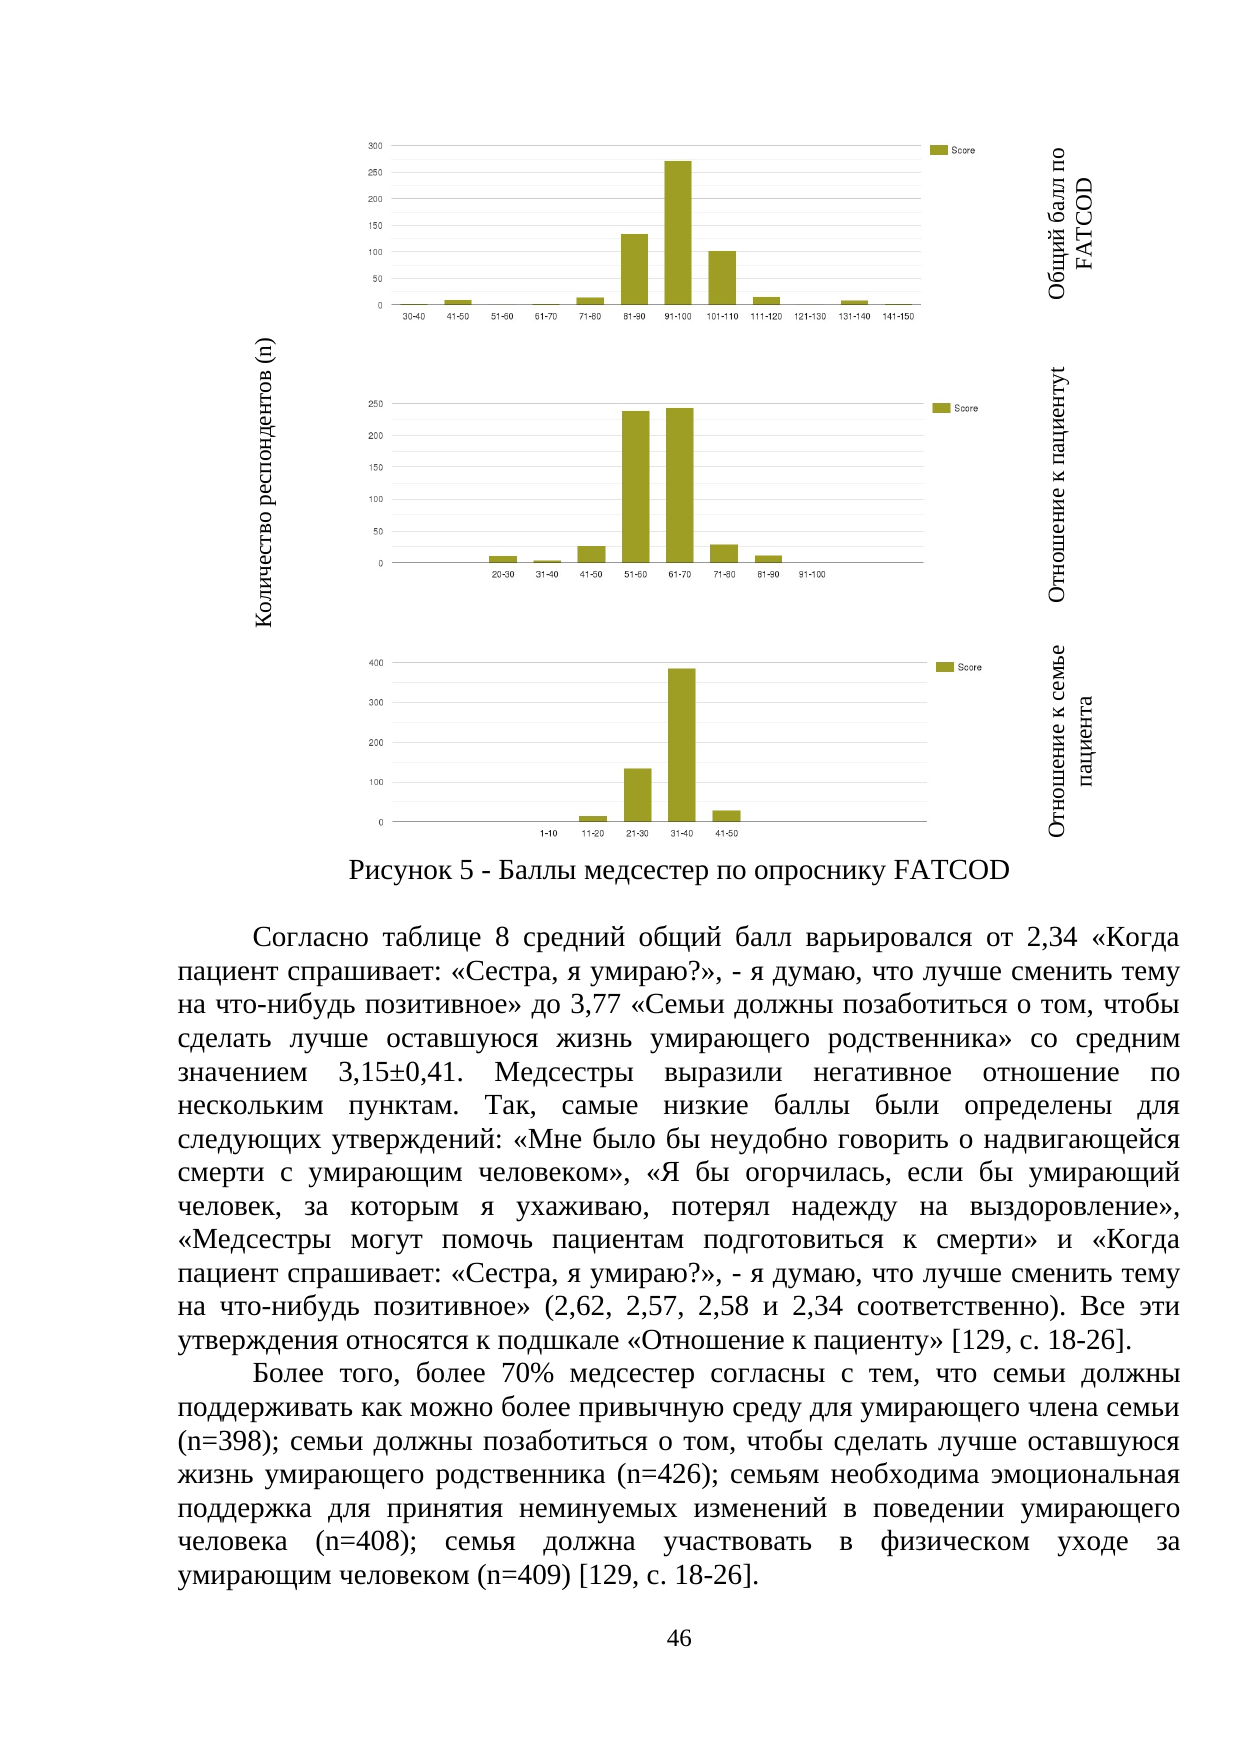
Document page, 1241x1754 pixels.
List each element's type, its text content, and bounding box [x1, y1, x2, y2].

text Согласно таблице 8 средний общий балл варьировался от 2,34 «Когда пациент спрашивает: «Сестра, я умираю?», - я думаю, что лучше сменить тему на что-нибудь позитивное» до 3,77 «Семьи должны позаботиться о том, чтобы сделать лучше оставшуюся жизнь умирающего родственника» со средним значением 3,15±0,41. Медсестры выразили негативное отношение по нескольким пунктам. Так, самые низкие баллы были определены для следующих утверждений: «Мне было бы неудобно говорить о надвигающейся смерти с умирающим человеком», «Я бы огорчилась, если бы умирающий человек, за которым я ухаживаю, потерял надежду на выздоровление», «Медсестры могут помочь пациентам подготовиться к смерти» и «Когда пациент спрашивает: «Сестра, я умираю?», - я думаю, что лучше сменить тему на что-нибудь позитивное» (2,62, 2,57, 2,58 и 2,34 соответственно). Все эти утверждения относятся к подшкале «Отношение к пациенту» . [177, 919, 1181, 1356]
text Рисунок 5 - Баллы медсестер по опроснику FATCOD [177, 852, 1181, 886]
text Более того, более 70% медсестер согласны с тем, что семьи должны поддерживать как можно более привычную среду для умирающего члена семьи (n=398); семьи должны позаботиться о том, чтобы сделать лучше оставшуюся жизнь умирающего родственника (n=426); семьям необходима эмоциональная поддержка для принятия неминуемых изменений в поведении умирающего человека (n=408); семья должна участвовать в физическом уходе за умирающим человеком (n=409) . [177, 1356, 1181, 1590]
